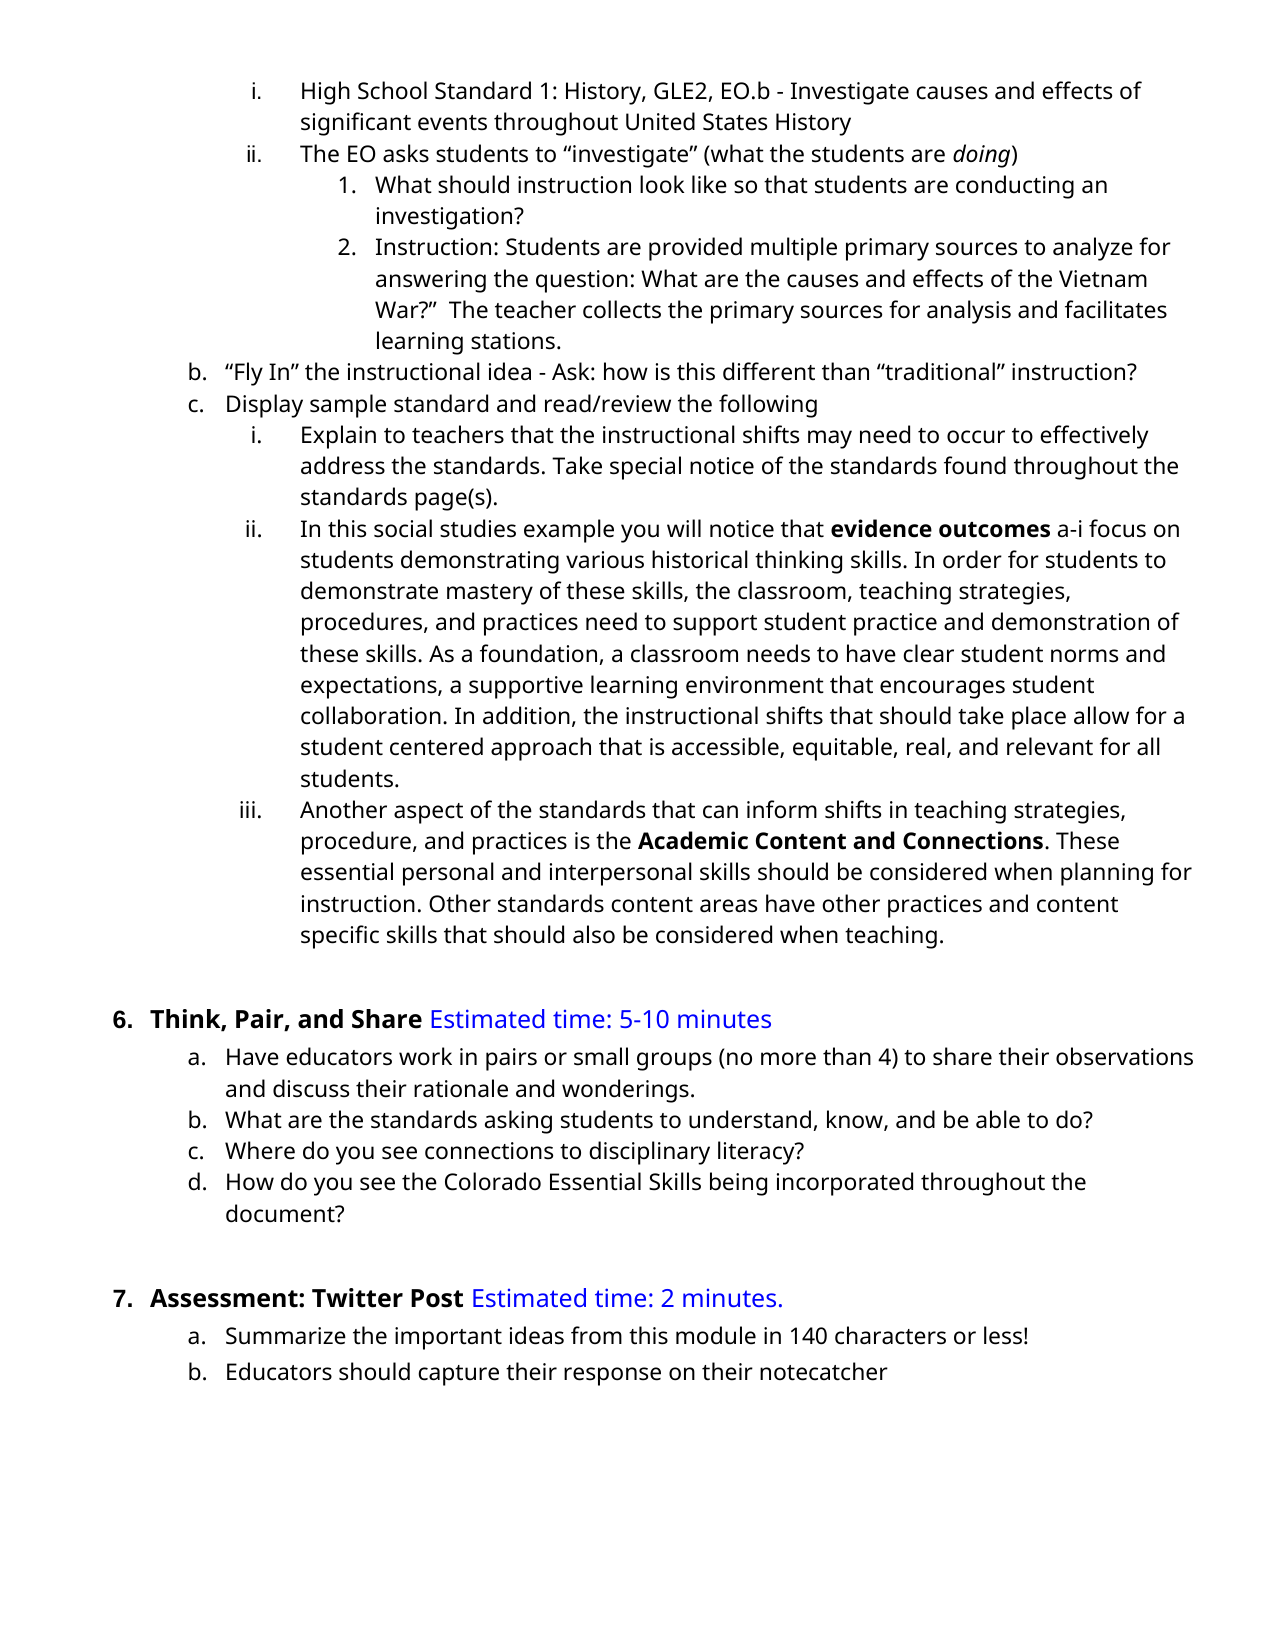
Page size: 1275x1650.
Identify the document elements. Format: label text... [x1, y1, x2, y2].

list Instruction: Students are provided multiple primary sources to analyze for answering the question: What are the causes and effects of the Vietnam War?” The teacher collects the primary sources for analysis and facilitates learning stations. [337, 231, 1200, 356]
list Where do you see connections to disciplinary literacy? [187, 1135, 1200, 1166]
list Educators should capture their response on their notecatcher [187, 1356, 1200, 1387]
list The EO asks students to “investigate” (what the students are doing) [262, 137, 1200, 169]
list What are the standards asking students to understand, know, and be able to do? [187, 1104, 1200, 1135]
list What should instruction look like so that students are conducting an investigation? [337, 169, 1200, 231]
list In this social studies example you will notice that evidence outcomes a-i focus on students demonstrating various historical thinking skills. In order for students to demonstrate mastery of these skills, the classroom, teaching strategies, procedures, and practices need to support student practice and demonstration of these skills. As a foundation, a classroom needs to have clear student norms and expectations, a supportive learning environment that encourages student collaboration. In addition, the instructional shifts that should take place allow for a student centered approach that is accessible, equitable, real, and relevant for all students. [262, 512, 1200, 794]
list Another aspect of the standards that can inform shifts in teaching strategies, procedure, and practices is the Academic Content and Connections. These essential personal and interpersonal skills should be considered when planning for instruction. Other standards content areas have other practices and content specific skills that should also be considered when teaching. [262, 794, 1200, 950]
list Explain to teachers that the instructional shifts may need to occur to effectively address the standards. Take special notice of the standards found throughout the standards page(s). [262, 419, 1200, 512]
list Summarize the important ideas from this module in 140 characters or less! [187, 1320, 1200, 1351]
list How do you see the Colorado Essential Skills being incorporated throughout the document? [187, 1166, 1200, 1229]
list “Fly In” the instructional idea - Ask: how is this different than “traditional” instruction? [187, 356, 1200, 387]
list Have educators work in pairs or small groups (no more than 4) to share their observations and discuss their rationale and wonderings. [187, 1041, 1200, 1104]
list Think, Pair, and Share Estimated time: 5-10 minutes [112, 1002, 1200, 1036]
list High School Standard 1: History, GLE2, EO.b - Investigate causes and effects of significant events throughout United States History [262, 75, 1200, 137]
list Assessment: Twitter Post Estimated time: 2 minutes. [112, 1281, 1200, 1315]
list Display sample standard and read/review the following [187, 387, 1200, 419]
